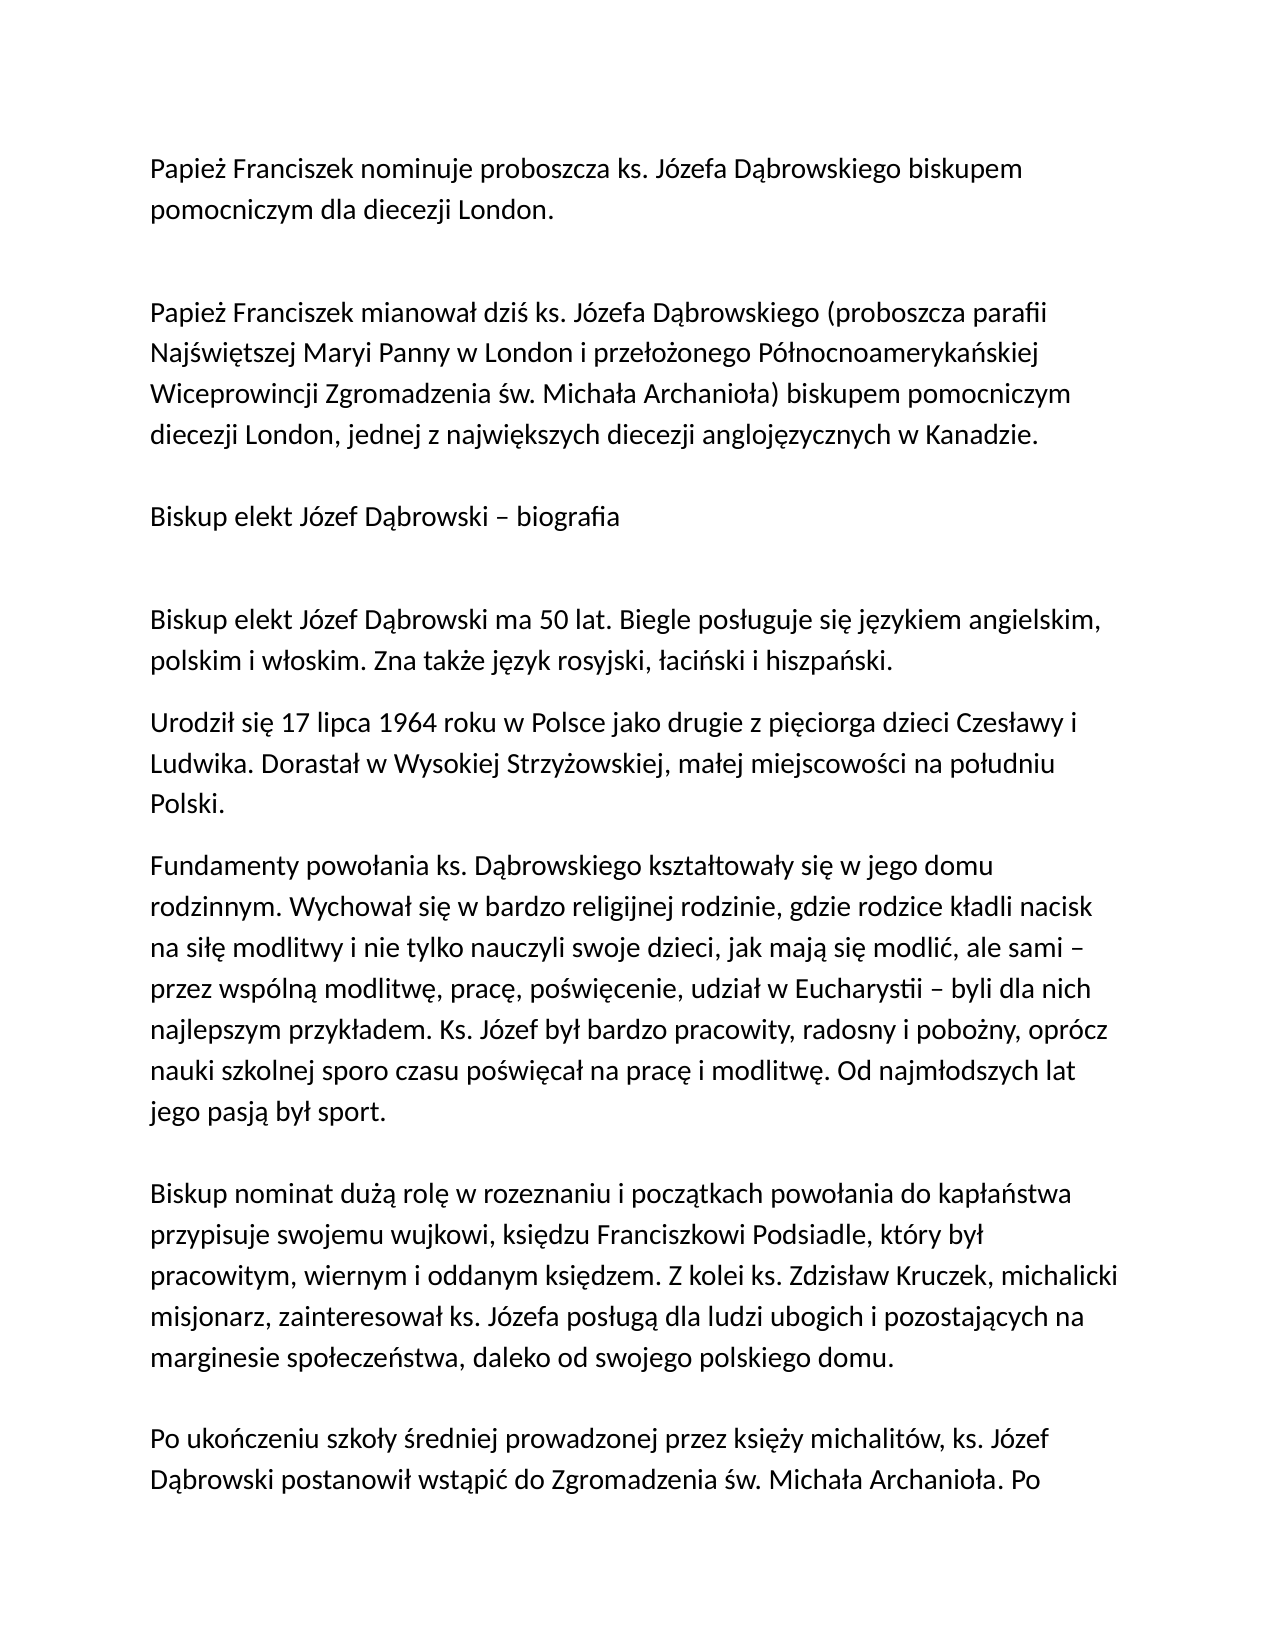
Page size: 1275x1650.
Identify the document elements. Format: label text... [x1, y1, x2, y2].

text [150, 847, 1125, 1497]
text Urodził się 17 lipca 1964 roku w Polsce jako drugie z pięciorga dzieci Czesławy i Ludwika. Dorastał w Wysokiej Strzyżowskiej, małej miejscowości na południu Polski. [150, 704, 1125, 821]
text Papież Franciszek mianował dziś ks. Józefa Dąbrowskiego (proboszcza parafii Najświętszej Maryi Panny w London i przełożonego Północnoamerykańskiej Wiceprowincji Zgromadzenia św. Michała Archanioła) biskupem pomocniczym diecezji London, jednej z największych diecezji anglojęzycznych w Kanadzie. Biskup elekt Józef Dąbrowski – biografia [150, 253, 1125, 534]
text Biskup elekt Józef Dąbrowski ma 50 lat. Biegle posługuje się językiem angielskim, polskim i włoskim. Zna także język rosyjski, łaciński i hiszpański. [150, 560, 1125, 678]
text Papież Franciszek nominuje proboszcza ks. Józefa Dąbrowskiego biskupem pomocniczym dla diecezji London. [150, 150, 1125, 227]
